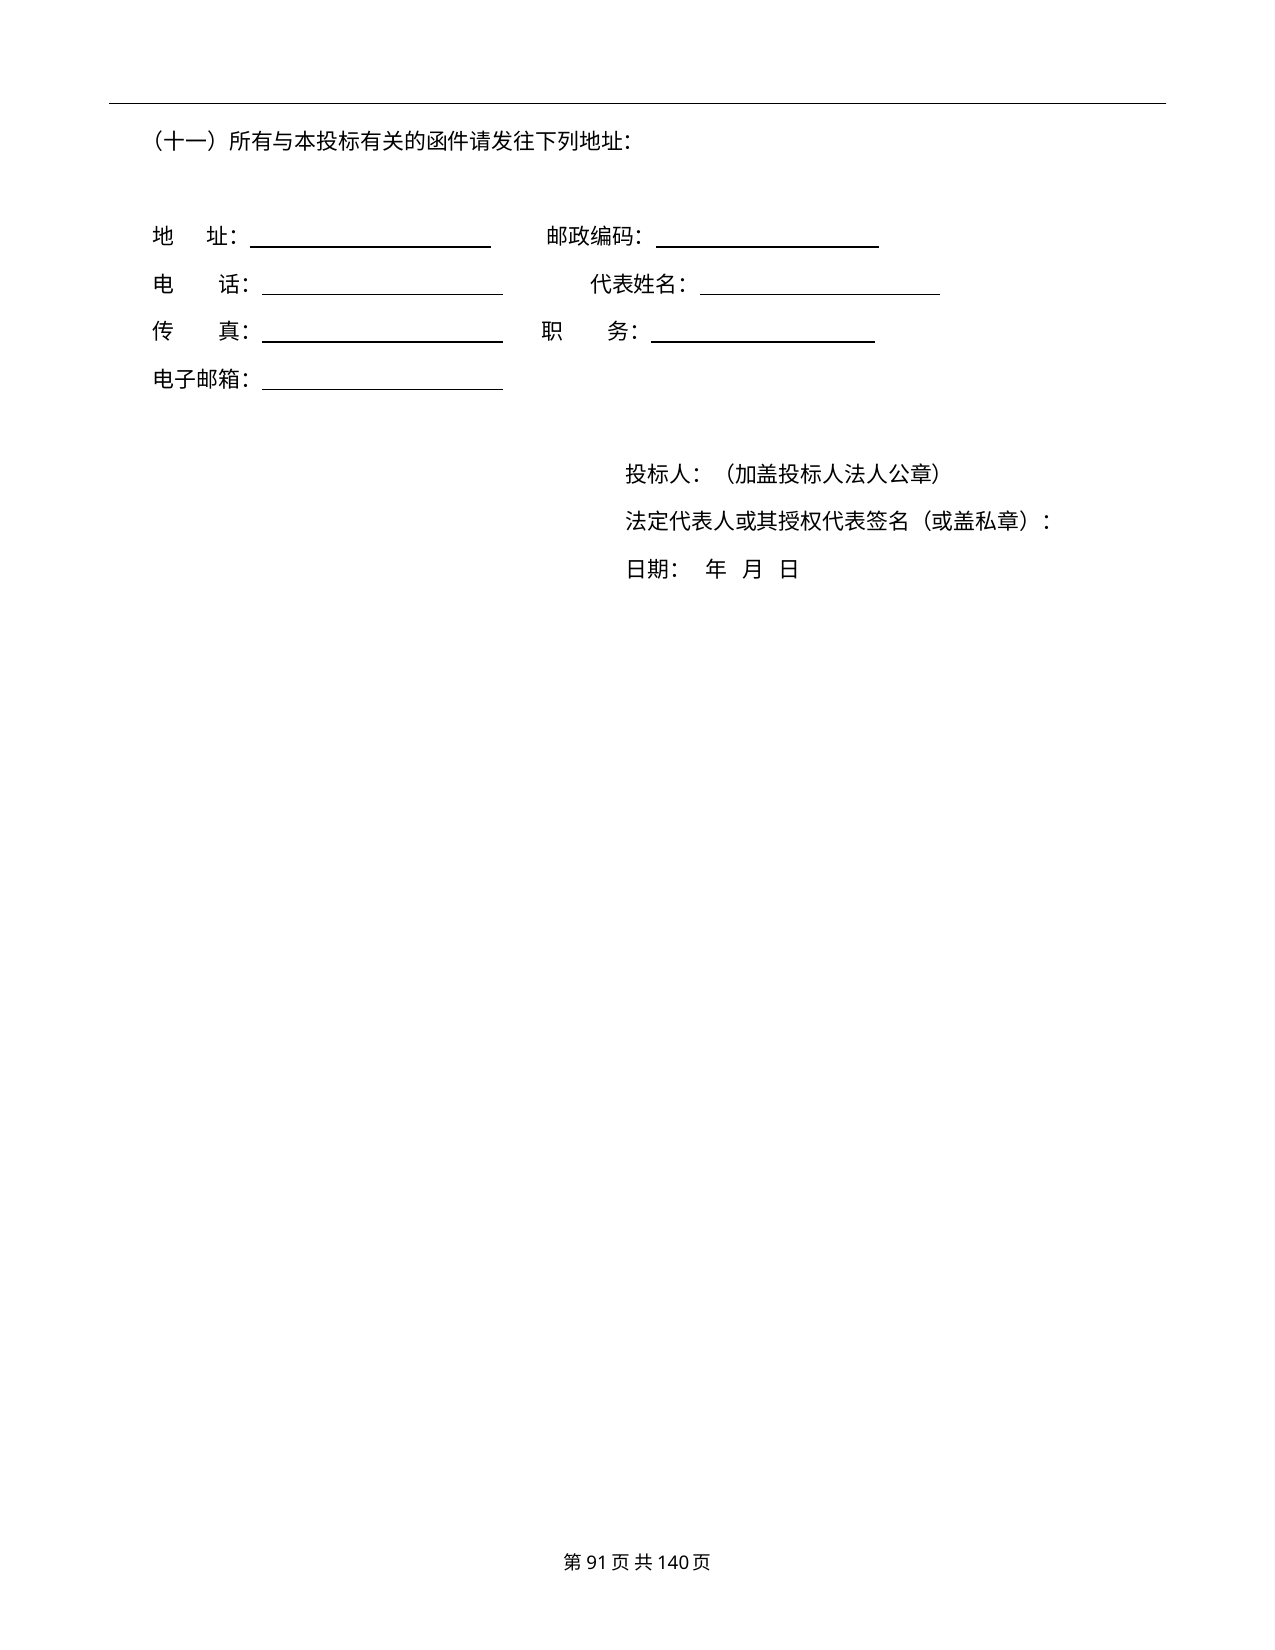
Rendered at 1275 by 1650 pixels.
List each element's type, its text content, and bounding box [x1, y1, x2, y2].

text 电 话： 代表姓名： [109, 267, 1166, 298]
text 地 址： 邮政编码： [109, 219, 1166, 251]
text 法定代表人或其授权代表签名（或盖私章）： [109, 504, 1166, 536]
text 投标人：（加盖投标人法人公章） [109, 457, 1166, 488]
text 传 真： 职 务： [109, 314, 1166, 346]
text 日期： 年 月 日 [109, 552, 1166, 583]
text 电子邮箱： [109, 362, 1166, 393]
text （十一）所有与本投标有关的函件请发往下列地址： [109, 124, 1166, 156]
